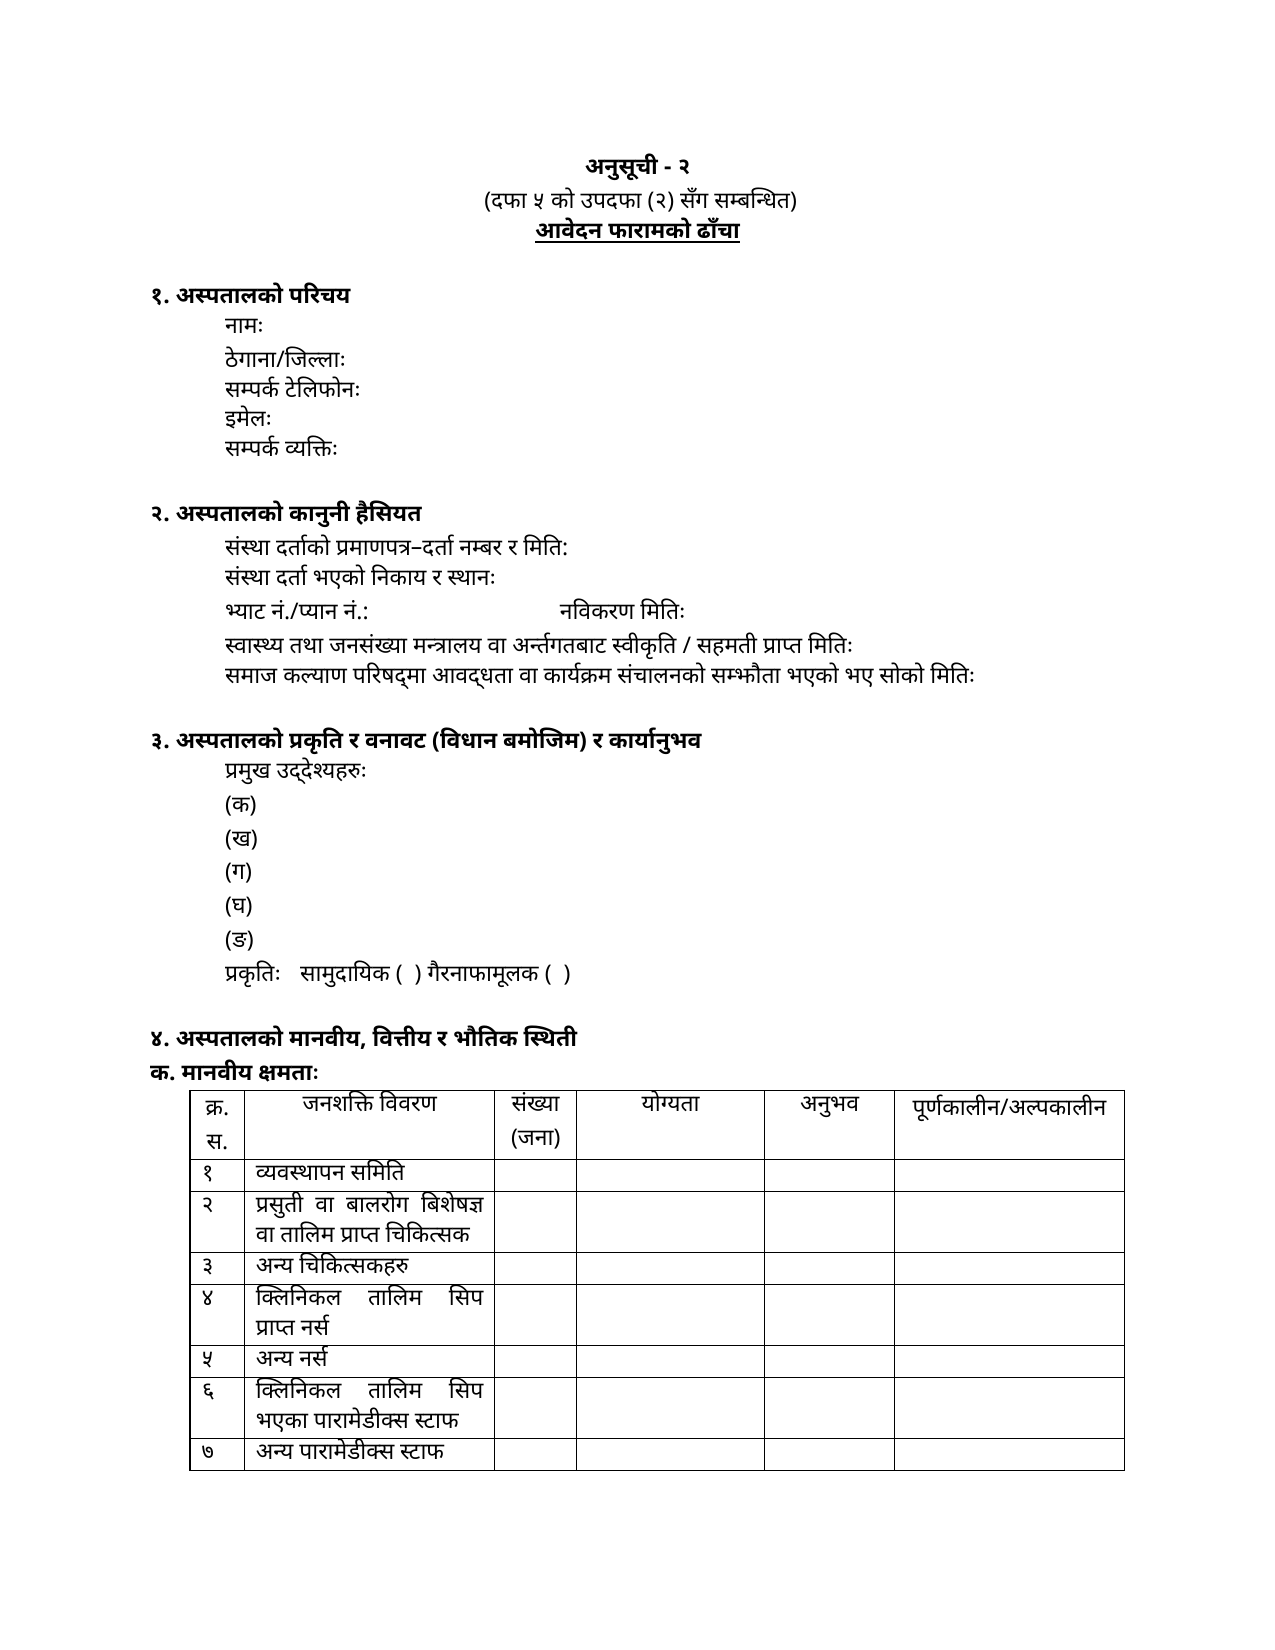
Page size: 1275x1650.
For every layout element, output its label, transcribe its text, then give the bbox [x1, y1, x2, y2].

table_cell [895, 1346, 1124, 1377]
table_cell अन्य पारामेडीक्स स्टाफ [245, 1439, 494, 1470]
text २. अस्पतालको कानुनी हैसियत [150, 497, 1125, 531]
text संस्था दर्ता भएको निकाय र स्थानः [225, 565, 1125, 595]
table_cell [495, 1439, 576, 1470]
text संस्था दर्ताको प्रमाणपत्र–दर्ता नम्बर र मिति: [225, 531, 1125, 565]
table_cell २ [191, 1192, 244, 1252]
text (ख) [225, 821, 1125, 855]
table_cell [765, 1285, 894, 1345]
table_cell ५ [191, 1346, 244, 1377]
text (क) [225, 788, 1125, 821]
table_cell ४ [191, 1285, 244, 1345]
text नामः [225, 313, 1125, 343]
table_cell ६ [191, 1378, 244, 1438]
table_cell ३ [191, 1253, 244, 1284]
table_cell व्यवस्थापन समिति [245, 1160, 494, 1191]
table_cell [495, 1192, 576, 1252]
table_cell [895, 1439, 1124, 1470]
table_header संख्या (जना) [495, 1091, 576, 1158]
table_cell [577, 1378, 764, 1438]
table_cell [895, 1253, 1124, 1284]
table_cell ७ [191, 1439, 244, 1470]
table_cell क्लिनिकल तालिम सिप प्राप्त नर्स [245, 1285, 494, 1345]
text भ्याट नं./प्यान नं.: नविकरण मितिः [225, 595, 1125, 629]
table_cell [765, 1160, 894, 1191]
text सम्पर्क व्यक्तिः [225, 436, 1125, 466]
table_cell [577, 1439, 764, 1470]
table_header क्र. स. [191, 1091, 244, 1158]
table_cell [895, 1285, 1124, 1345]
table_cell [577, 1253, 764, 1284]
table_cell [765, 1253, 894, 1284]
table_cell [765, 1192, 894, 1252]
text (घ) [225, 889, 1125, 923]
table_cell [895, 1192, 1124, 1252]
text (ङ) [225, 923, 1125, 957]
table_cell [577, 1346, 764, 1377]
table_cell क्लिनिकल तालिम सिप भएका पारामेडीक्स स्टाफ [245, 1378, 494, 1438]
text प्रमुख उद्देश्यहरुः [225, 758, 1125, 788]
text समाज कल्याण परिषद्‍मा आवद्धता वा कार्यक्रम संचालनको सम्झौता भएको भए सोको मितिः [225, 663, 1125, 693]
text ३. अस्पतालको प्रकृति र वनावट (विधान बमोजिम) र कार्यानुभव [150, 724, 1125, 758]
text सम्पर्क टेलिफोनः [225, 376, 1125, 406]
table_cell [495, 1253, 576, 1284]
table_header योग्यता [577, 1091, 764, 1158]
table_cell अन्य चिकित्सकहरु [245, 1253, 494, 1284]
table_cell [765, 1439, 894, 1470]
table_cell [577, 1192, 764, 1252]
table_cell [895, 1378, 1124, 1438]
table_cell अन्य नर्स [245, 1346, 494, 1377]
table_cell [495, 1160, 576, 1191]
table_cell [577, 1285, 764, 1345]
text आवेदन फारामको ढाँचा [150, 218, 1125, 248]
table_cell प्रसुती वा बालरोग बिशेषज्ञ वा तालिम प्राप्त चिकित्सक [245, 1192, 494, 1252]
table_cell [495, 1285, 576, 1345]
text अनुसूची - २ [150, 150, 1125, 184]
text क. मानवीय क्षमताः [150, 1056, 1125, 1090]
table_header जनशक्ति विवरण [245, 1091, 494, 1158]
table_cell [495, 1346, 576, 1377]
text (दफा ५ को उपदफा (२) सँग सम्बन्धित) [150, 184, 1125, 218]
text (ग) [225, 855, 1125, 889]
table_cell [495, 1378, 576, 1438]
text इमेलः [225, 406, 1125, 436]
table_cell [895, 1160, 1124, 1191]
text ठेगाना/जिल्लाः [225, 343, 1125, 376]
table_header अनुभव [765, 1091, 894, 1158]
text प्रकृतिः सामुदायिक ( ) गैरनाफामूलक ( ) [225, 957, 1125, 991]
text स्वास्थ्य तथा जनसंख्या मन्त्रालय वा अर्न्तगतबाट स्वीकृति / सहमती प्राप्त मितिः [225, 629, 1125, 663]
table_cell [577, 1160, 764, 1191]
table_header पूर्णकालीन/अल्पकालीन [895, 1091, 1124, 1158]
table_cell [765, 1378, 894, 1438]
table_cell १ [191, 1160, 244, 1191]
text १. अस्पतालको परिचय [150, 279, 1125, 313]
text ४. अस्पतालको मानवीय, वित्तीय र भौतिक स्थिती [150, 1022, 1125, 1056]
table_cell [765, 1346, 894, 1377]
